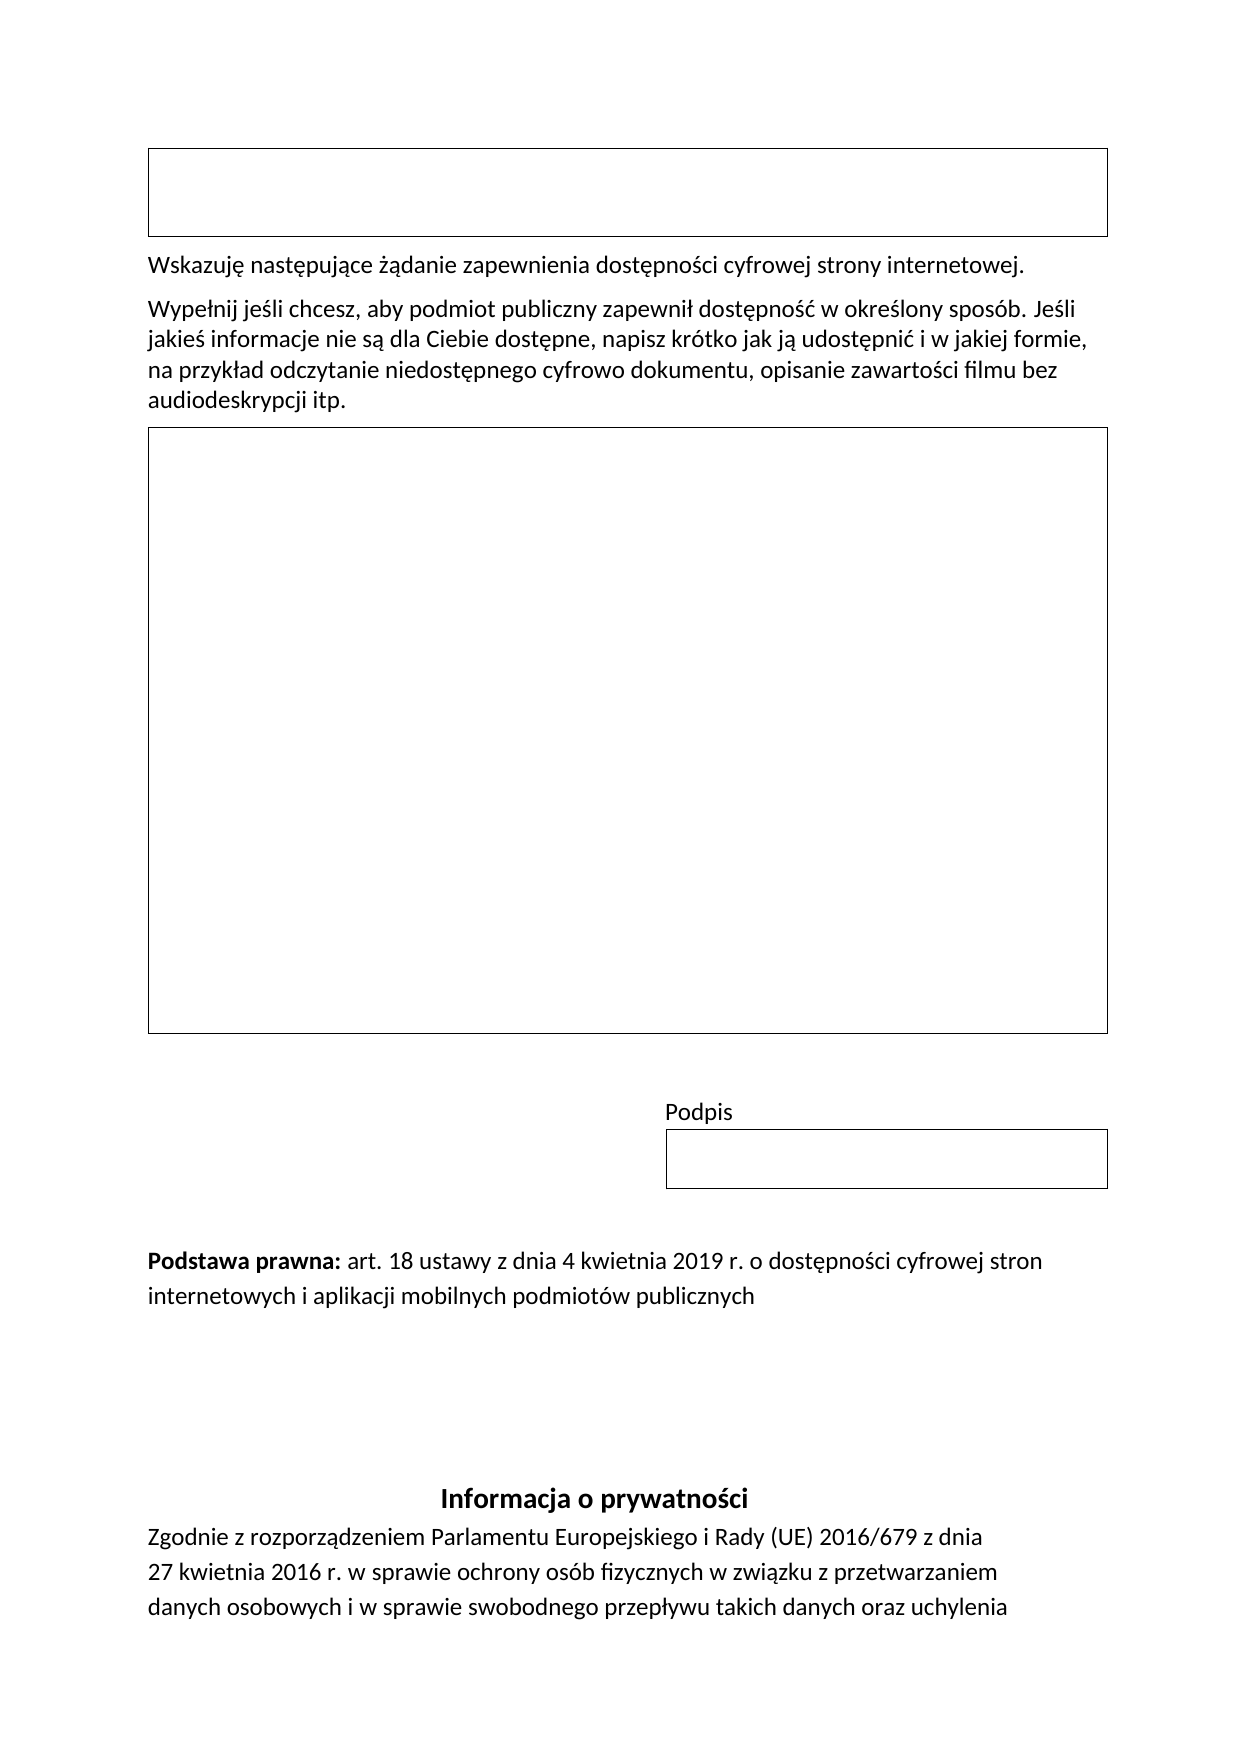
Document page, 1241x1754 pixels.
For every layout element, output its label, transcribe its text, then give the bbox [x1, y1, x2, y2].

text Informacja o prywatności [148, 1480, 1041, 1516]
text Podstawa prawna: art. 18 ustawy z dnia 4 kwietnia 2019 r. o dostępności cyfrowej stron internetowych i aplikacji mobilnych podmiotów publicznych [148, 1245, 1092, 1310]
text Wypełnij jeśli chcesz, aby podmiot publiczny zapewnił dostępność w określony sposób. Jeśli jakieś informacje nie są dla Ciebie dostępne, napisz krótko jak ją udostępnić i w jakiej formie, na przykład odczytanie niedostępnego cyfrowo dokumentu, opisanie zawartości filmu bez audiodeskrypcji itp. [148, 293, 1092, 415]
text Podpis [665, 1096, 1092, 1127]
table_header [149, 149, 1107, 236]
text Wskazuję następujące żądanie zapewnienia dostępności cyfrowej strony internetowej. [148, 250, 1092, 280]
table_header [149, 428, 1107, 1032]
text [148, 1521, 1041, 1622]
